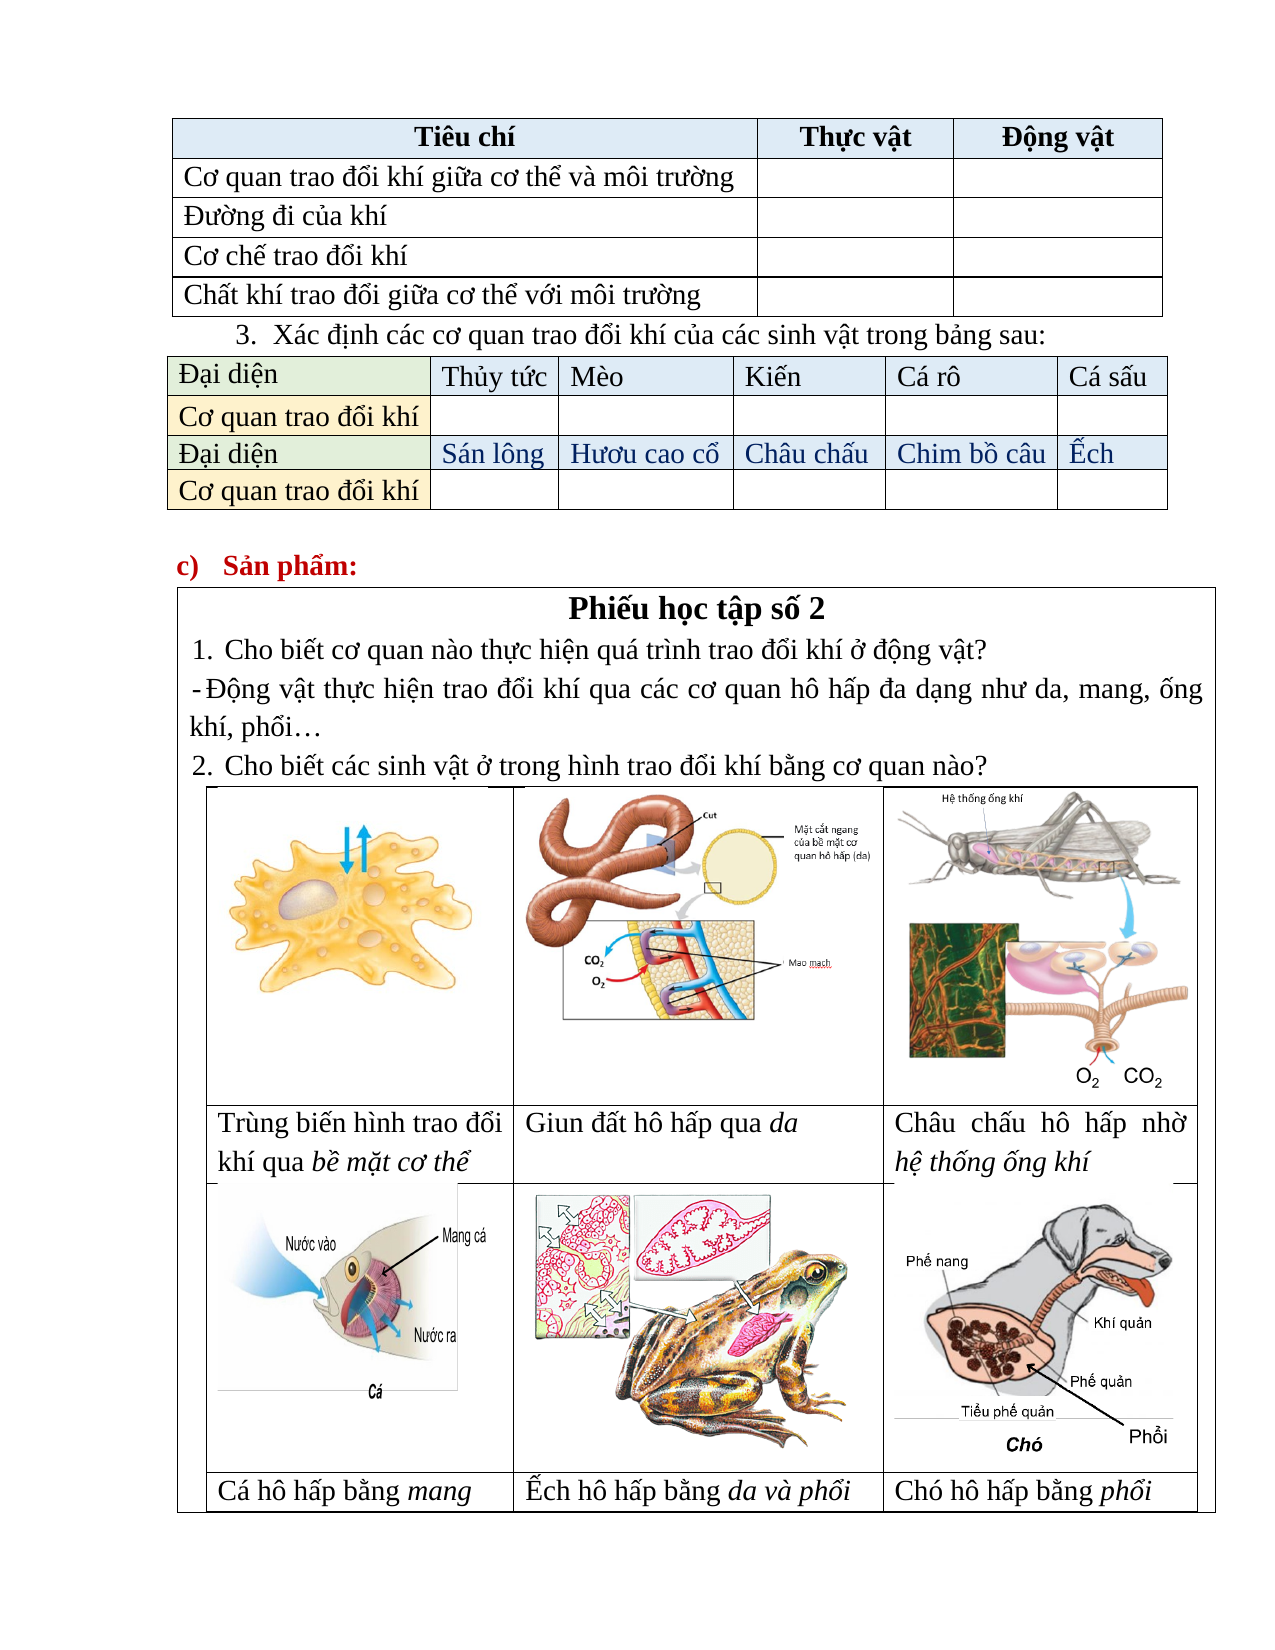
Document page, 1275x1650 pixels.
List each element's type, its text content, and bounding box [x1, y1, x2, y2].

table_cell [431, 396, 558, 435]
table_cell [734, 470, 885, 509]
table_cell [954, 238, 1162, 276]
picture [525, 1183, 860, 1461]
table_header Thực vật [758, 119, 953, 158]
picture [217, 787, 488, 1017]
table_header Đại diện [168, 357, 430, 395]
table_cell Sán lông [431, 436, 558, 469]
table_header Kiến [734, 357, 885, 395]
picture [217, 1183, 493, 1415]
table_header Thủy tức [431, 357, 558, 395]
table_cell [886, 396, 1057, 435]
table_cell [758, 198, 953, 237]
table_cell [1058, 396, 1167, 435]
table_header Tiêu chí [173, 119, 757, 158]
table_cell Cơ quan trao đổi khí giữa cơ thể và môi trường [173, 159, 757, 197]
table_header Động vật [954, 119, 1162, 158]
table_cell Ếch [1058, 436, 1167, 469]
table_cell Chất khí trao đổi giữa cơ thể với môi trường [173, 278, 757, 316]
table_cell [886, 470, 1057, 509]
table_cell Châu chấu [734, 436, 885, 469]
table_cell Cơ quan trao đổi khí [168, 396, 430, 435]
table_cell Cơ chế trao đổi khí [173, 238, 757, 276]
table_cell [954, 278, 1162, 316]
table_cell Đường đi của khí [173, 198, 757, 237]
table_cell [758, 159, 953, 197]
list Sản phẩm: [148, 548, 1186, 582]
table_cell Hươu cao cổ [559, 436, 733, 469]
table_cell [954, 198, 1162, 237]
table_cell [559, 396, 733, 435]
table_cell Chim bồ câu [886, 436, 1057, 469]
picture [894, 787, 1190, 1100]
table_cell [954, 159, 1162, 197]
picture [894, 1183, 1179, 1467]
table_cell [758, 278, 953, 316]
table_header Cá sấu [1058, 357, 1167, 395]
table_cell [734, 396, 885, 435]
table_cell [431, 470, 558, 509]
table_cell [758, 238, 953, 276]
table_cell [559, 470, 733, 509]
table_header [178, 588, 1215, 1512]
list Xác định các cơ quan trao đổi khí của các sinh vật trong bảng sau: [235, 317, 1186, 351]
table_header Cá rô [886, 357, 1057, 395]
table_cell Cơ quan trao đổi khí [168, 470, 430, 509]
table_cell [1058, 470, 1167, 509]
table_cell Đại diện [168, 436, 430, 469]
picture [525, 787, 883, 1026]
table_header Mèo [559, 357, 733, 395]
